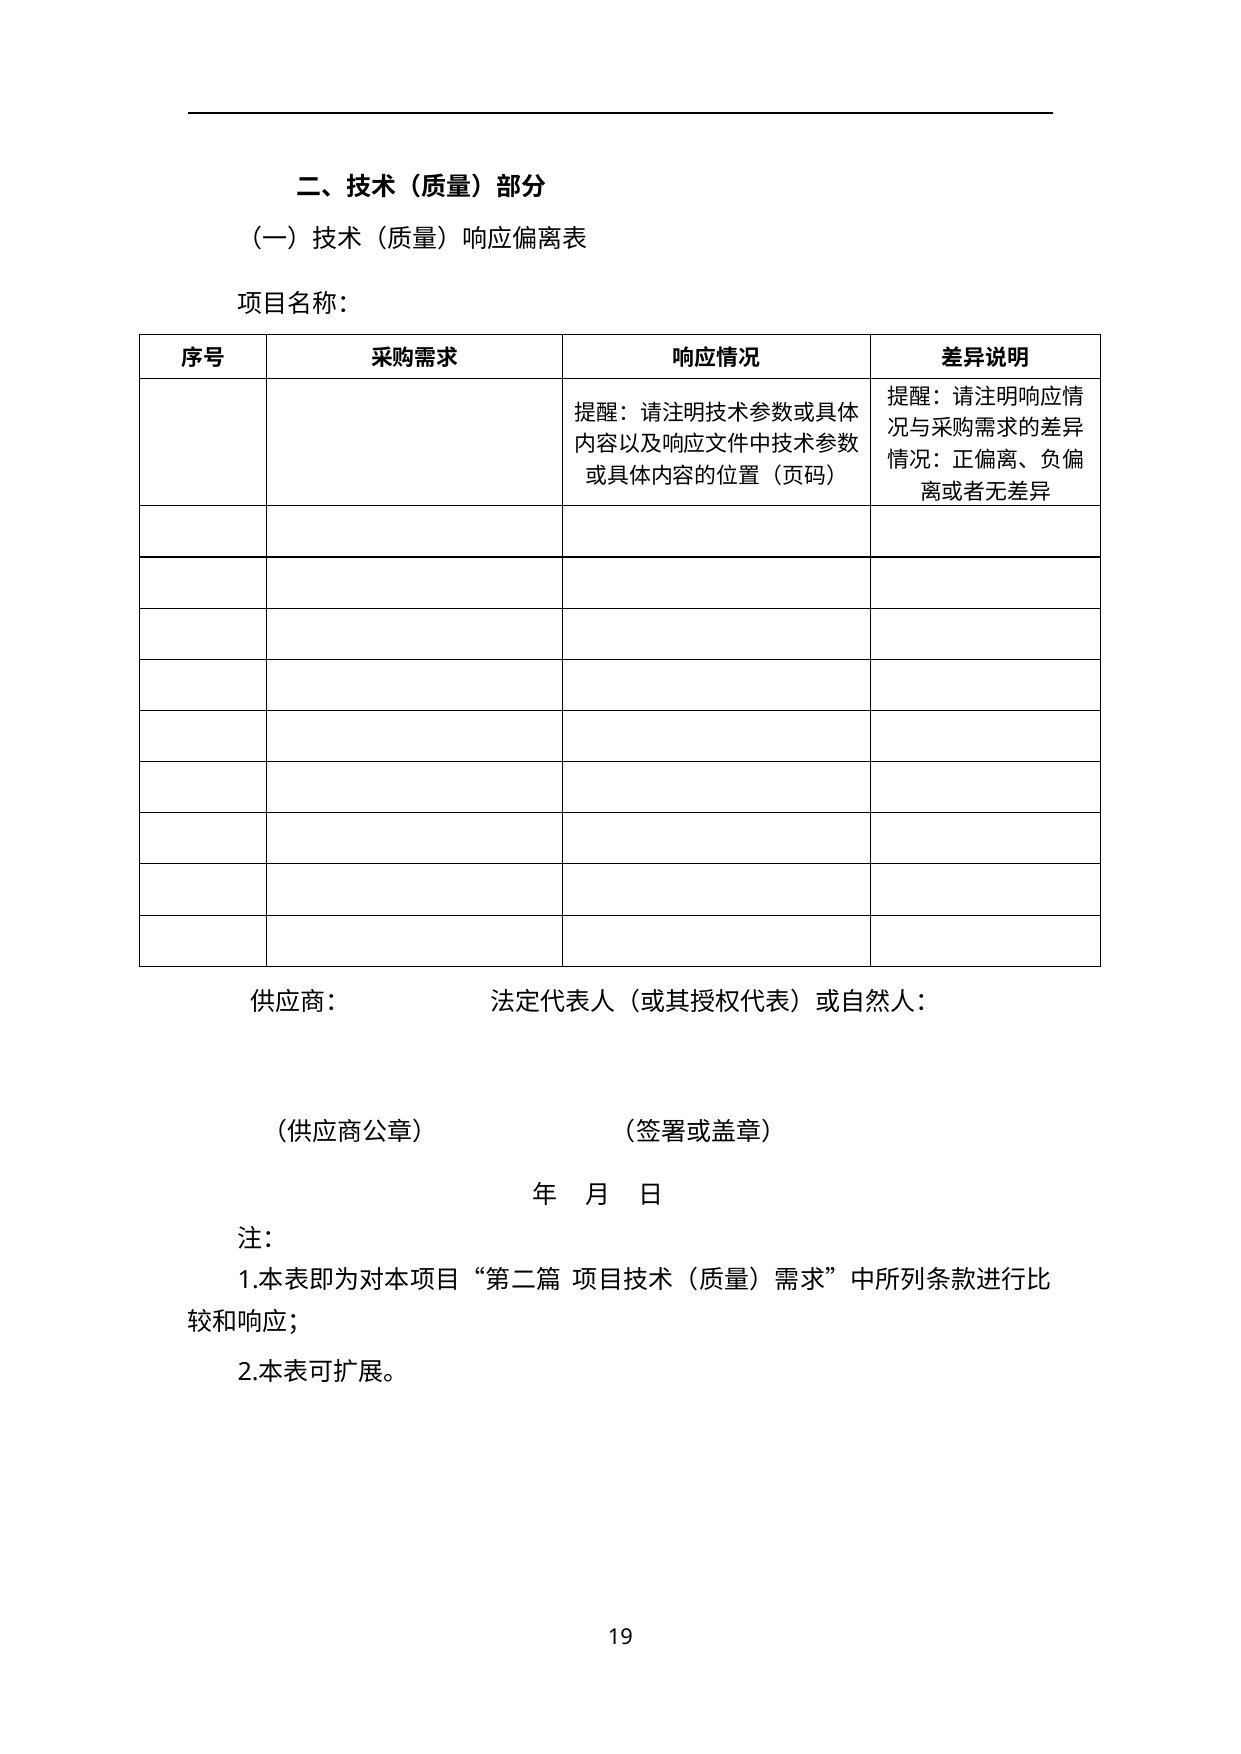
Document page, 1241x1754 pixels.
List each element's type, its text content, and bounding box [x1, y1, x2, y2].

table_cell [871, 558, 1100, 608]
table_cell [871, 711, 1100, 761]
table_cell [563, 506, 870, 556]
table_cell 提醒：请注明响应情况与采购需求的差异情况：正偏离、负偏离或者无差异 [871, 379, 1100, 505]
table_cell [871, 916, 1100, 966]
table_header 序号 [140, 335, 266, 378]
table_cell [267, 558, 562, 608]
table_cell [563, 762, 870, 812]
text 年 月 日 [187, 1162, 1053, 1214]
table_cell [871, 660, 1100, 710]
table_cell [140, 609, 266, 659]
text 2.本表可扩展。 [187, 1339, 1053, 1391]
table_cell [871, 506, 1100, 556]
table_cell [871, 864, 1100, 914]
table_cell [871, 609, 1100, 659]
table_cell [267, 916, 562, 966]
table_cell [267, 762, 562, 812]
table_cell [871, 813, 1100, 863]
table_cell [563, 916, 870, 966]
table_header 差异说明 [871, 335, 1100, 378]
table_cell [140, 379, 266, 505]
subtitle 二、技术（质量）部分 [246, 162, 1053, 204]
text 供应商： 法定代表人（或其授权代表）或自然人： [187, 967, 1053, 1032]
table_cell [140, 864, 266, 914]
table_cell [140, 506, 266, 556]
table_cell [140, 762, 266, 812]
table_cell [140, 813, 266, 863]
table_cell [267, 711, 562, 761]
table_cell [563, 711, 870, 761]
table_cell [871, 762, 1100, 812]
text （供应商公章） （签署或盖章） [187, 1097, 1053, 1162]
table_cell [140, 660, 266, 710]
table_cell 提醒：请注明技术参数或具体内容以及响应文件中技术参数或具体内容的位置（页码） [563, 379, 870, 505]
table_cell [267, 379, 562, 505]
table_cell [267, 506, 562, 556]
table_cell [563, 660, 870, 710]
table_cell [267, 813, 562, 863]
table_cell [563, 609, 870, 659]
table_cell [563, 558, 870, 608]
table_header 采购需求 [267, 335, 562, 378]
table_header 响应情况 [563, 335, 870, 378]
table_cell [563, 864, 870, 914]
table_cell [267, 609, 562, 659]
text 1.本表即为对本项目“第二篇 项目技术（质量）需求”中所列条款进行比较和响应； [187, 1255, 1053, 1339]
text 项目名称： [187, 269, 1053, 334]
table_cell [267, 864, 562, 914]
text 注： [187, 1214, 1053, 1255]
table_cell [267, 660, 562, 710]
table_cell [140, 711, 266, 761]
table_cell [563, 813, 870, 863]
text （一）技术（质量）响应偏离表 [187, 204, 1053, 269]
table_cell [140, 916, 266, 966]
table_cell [140, 558, 266, 608]
